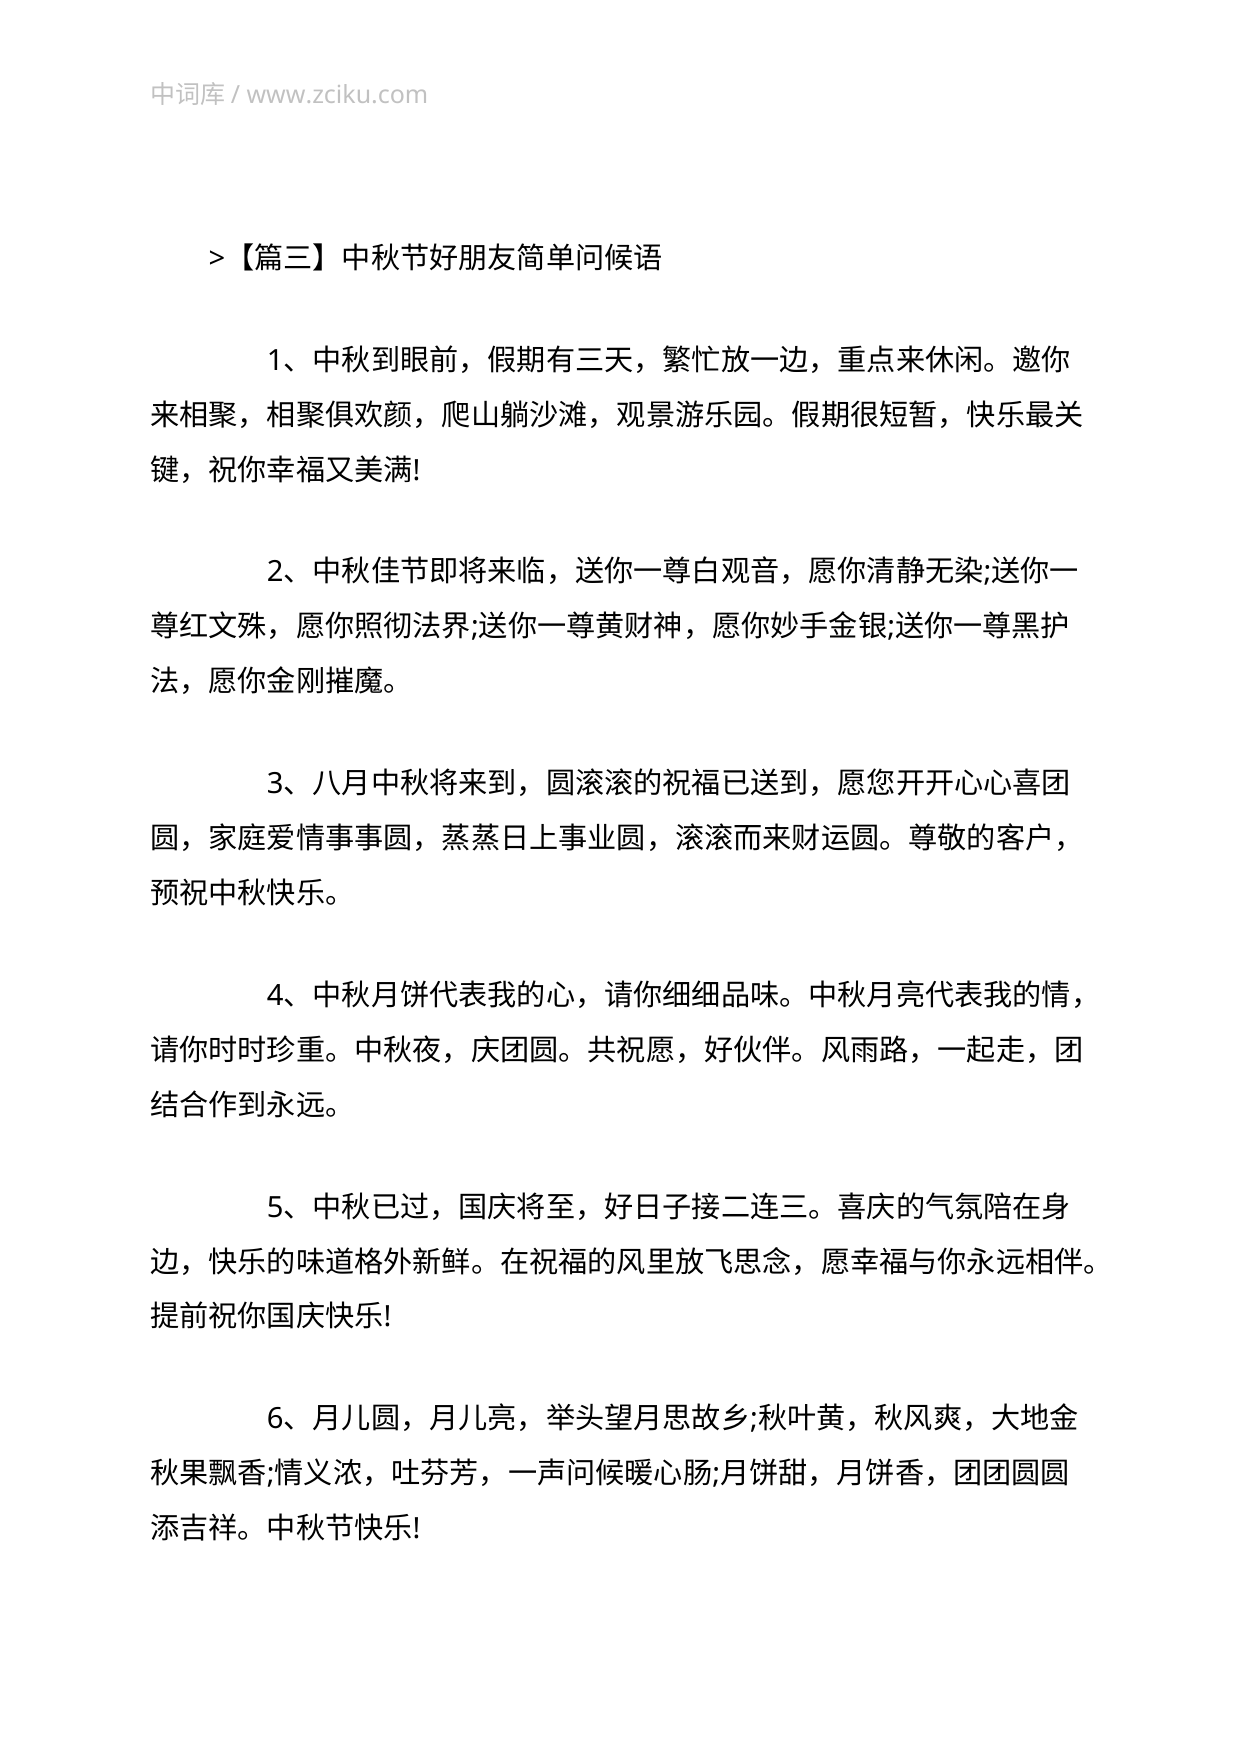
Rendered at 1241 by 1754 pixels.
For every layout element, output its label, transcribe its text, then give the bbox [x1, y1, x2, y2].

text 6、月儿圆，月儿亮，举头望月思故乡;秋叶黄，秋风爽，大地金秋果飘香;情义浓，吐芬芳，一声问候暖心肠;月饼甜，月饼香，团团圆圆添吉祥。中秋节快乐! [150, 1395, 1090, 1547]
text 4、中秋月饼代表我的心，请你细细品味。中秋月亮代表我的情，请你时时珍重。中秋夜，庆团圆。共祝愿，好伙伴。风雨路，一起走，团结合作到永远。 [150, 971, 1090, 1124]
text 3、八月中秋将来到，圆滚滚的祝福已送到，愿您开开心心喜团圆，家庭爱情事事圆，蒸蒸日上事业圆，滚滚而来财运圆。尊敬的客户，预祝中秋快乐。 [150, 760, 1090, 912]
text >【篇三】中秋节好朋友简单问候语 [150, 234, 1090, 277]
text 5、中秋已过，国庆将至，好日子接二连三。喜庆的气氛陪在身边，快乐的味道格外新鲜。在祝福的风里放飞思念，愿幸福与你永远相伴。提前祝你国庆快乐! [150, 1183, 1090, 1335]
text 2、中秋佳节即将来临，送你一尊白观音，愿你清静无染;送你一尊红文殊，愿你照彻法界;送你一尊黄财神，愿你妙手金银;送你一尊黑护法，愿你金刚摧魔。 [150, 548, 1090, 700]
text 1、中秋到眼前，假期有三天，繁忙放一边，重点来休闲。邀你来相聚，相聚俱欢颜，爬山躺沙滩，观景游乐园。假期很短暂，快乐最关键，祝你幸福又美满! [150, 336, 1090, 488]
